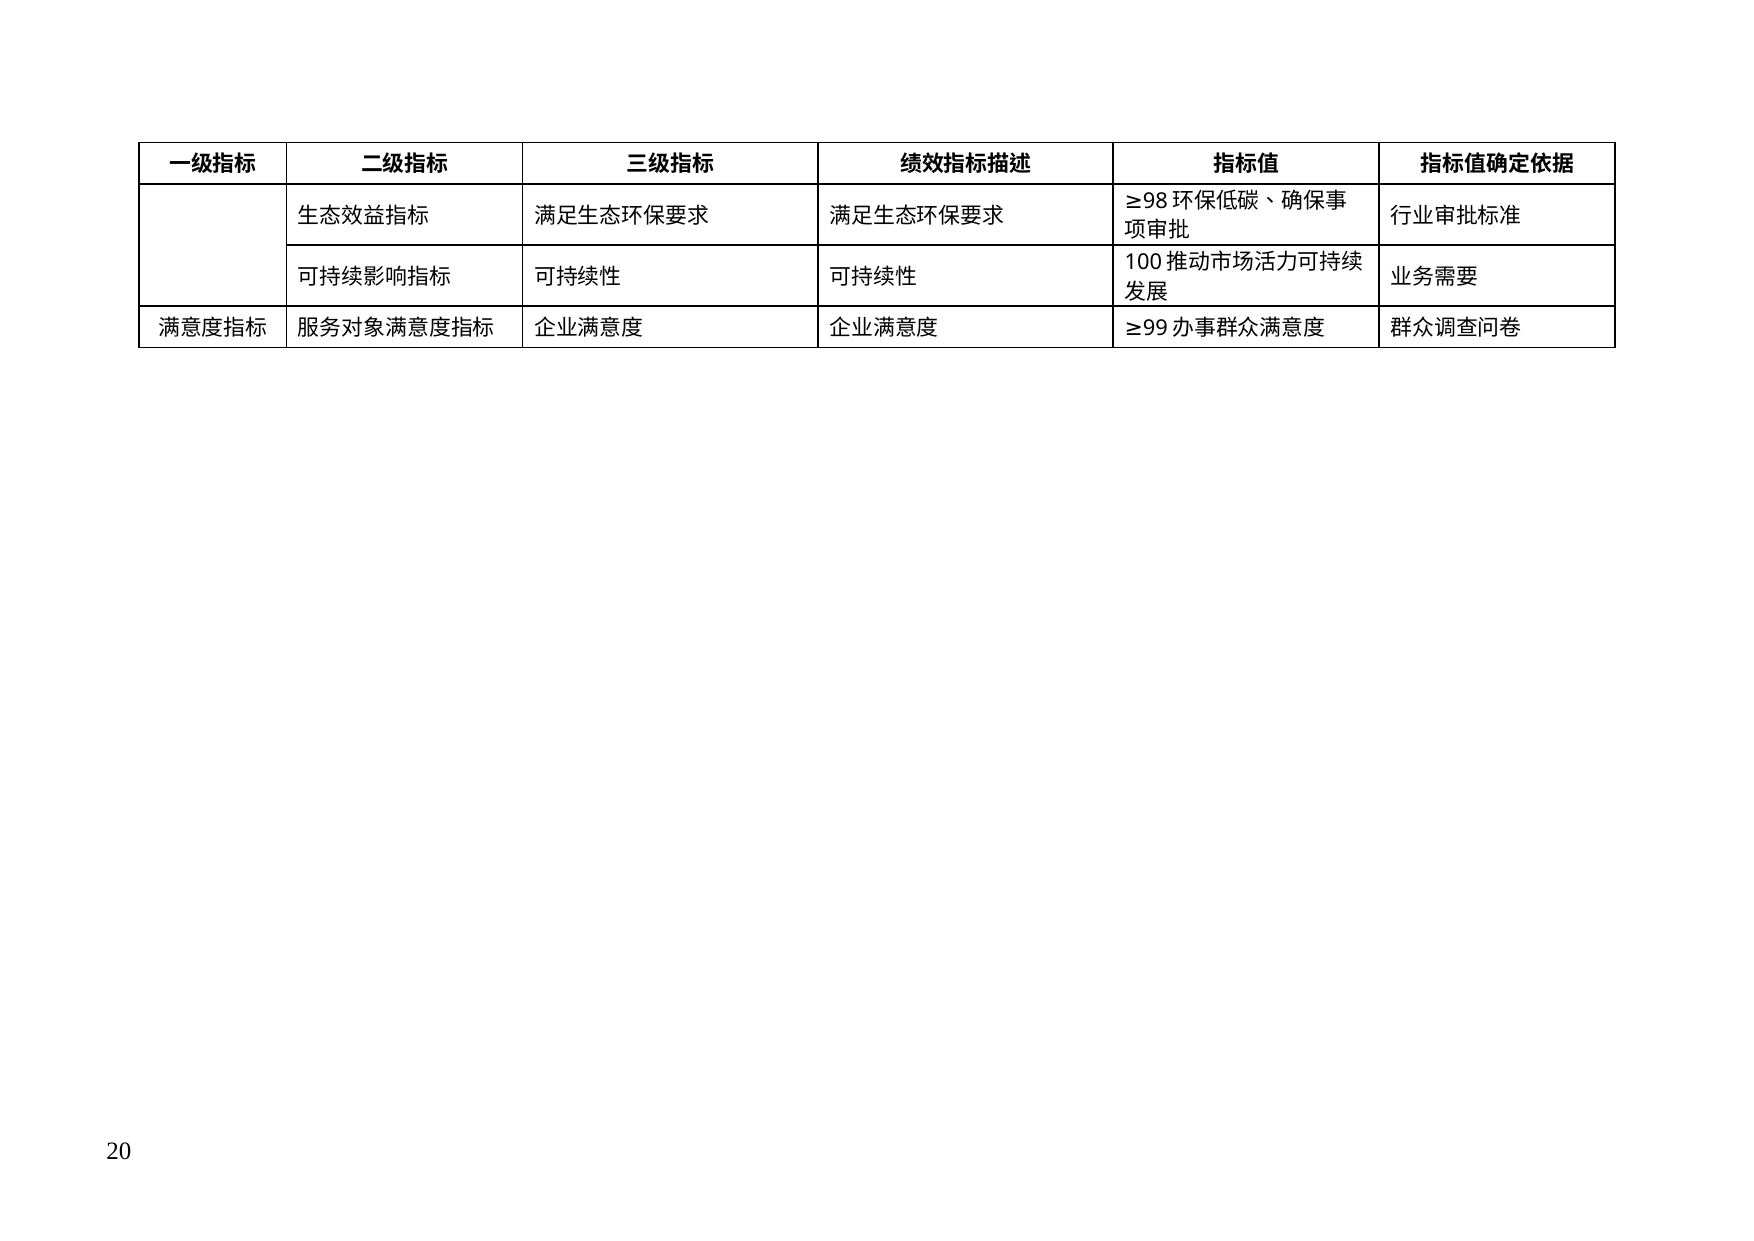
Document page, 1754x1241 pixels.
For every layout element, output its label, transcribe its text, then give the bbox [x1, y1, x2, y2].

table_header 指标值 [1114, 143, 1378, 183]
table_cell 满足生态环保要求 [819, 185, 1112, 244]
table_cell ≥98环保低碳、确保事项审批 [1114, 185, 1378, 244]
table_cell 满足生态环保要求 [523, 185, 817, 244]
table_cell 群众调查问卷 [1380, 307, 1614, 347]
table_cell 服务对象满意度指标 [287, 307, 522, 347]
table_header 指标值确定依据 [1380, 143, 1614, 183]
table_header 三级指标 [523, 143, 817, 183]
table_cell 业务需要 [1380, 246, 1614, 305]
table_cell 行业审批标准 [1380, 185, 1614, 244]
table_cell 可持续性 [523, 246, 817, 305]
table_cell 100推动市场活力可持续发展 [1114, 246, 1378, 305]
table_cell 可持续影响指标 [287, 246, 522, 305]
table_header 绩效指标描述 [819, 143, 1112, 183]
table_header 二级指标 [287, 143, 522, 183]
table_cell 生态效益指标 [287, 185, 522, 244]
table_header 一级指标 [140, 143, 286, 183]
table_cell 可持续性 [819, 246, 1112, 305]
table_cell ≥99办事群众满意度 [1114, 307, 1378, 347]
table_cell 满意度指标 [140, 307, 286, 347]
table_cell 企业满意度 [523, 307, 817, 347]
table_cell 企业满意度 [819, 307, 1112, 347]
